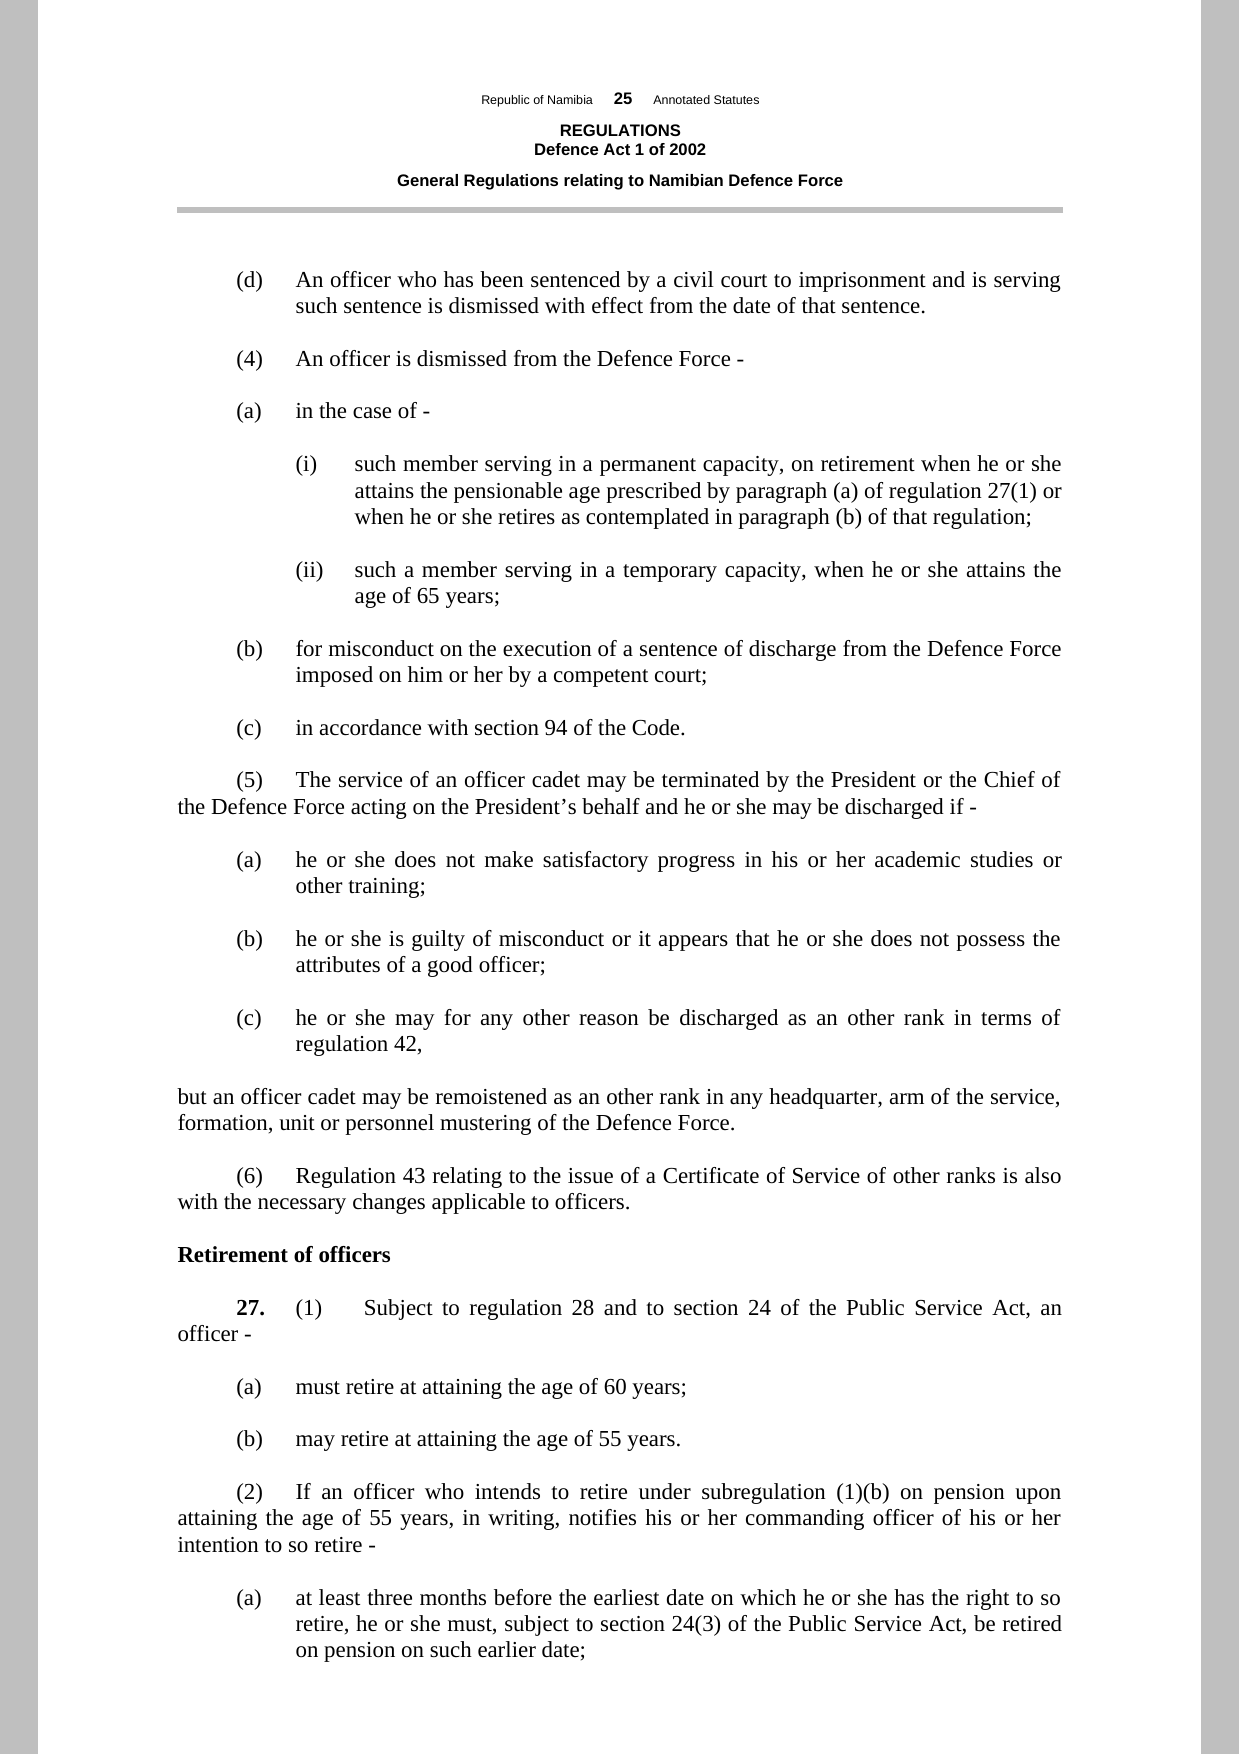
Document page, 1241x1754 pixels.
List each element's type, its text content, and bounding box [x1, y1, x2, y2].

text (d) An officer who has been sentenced by a civil court to imprisonment and is serving such sentence is dismissed with effect from the date of that sentence. [236, 266, 1063, 318]
text (c) in accordance with section 94 of the Code. [236, 714, 1063, 740]
text (a) must retire at attaining the age of 60 years; [236, 1373, 1063, 1399]
text (b) may retire at attaining the age of 55 years. [236, 1425, 1063, 1452]
text (5) The service of an officer cadet may be terminated by the President or the Chief of the Defence Force acting on the President’s behalf and he or she may be discharged if - [177, 767, 1063, 819]
text (6) Regulation 43 relating to the issue of a Certificate of Service of other ranks is also with the necessary changes applicable to officers. [177, 1162, 1063, 1214]
text (a) in the case of - [236, 398, 1063, 424]
text (c) he or she may for any other reason be discharged as an other rank in terms of regulation 42, [236, 1004, 1063, 1056]
text but an officer cadet may be remoistened as an other rank in any headquarter, arm of the service, formation, unit or personnel mustering of the Defence Force. [177, 1083, 1063, 1136]
text Retirement of officers [177, 1241, 1063, 1267]
text (b) for misconduct on the execution of a sentence of discharge from the Defence Force imposed on him or her by a competent court; [236, 635, 1063, 687]
text (ii) such a member serving in a temporary capacity, when he or she attains the age of 65 years; [295, 556, 1063, 608]
text (4) An officer is dismissed from the Defence Force - [177, 345, 1063, 371]
text (a) he or she does not make satisfactory progress in his or her academic studies or other training; [236, 846, 1063, 898]
text (a) at least three months before the earliest date on which he or she has the right to so retire, he or she must, subject to section 24(3) of the Public Service Act, be retired on pension on such earlier date; [236, 1583, 1063, 1663]
text (b) he or she is guilty of misconduct or it appears that he or she does not possess the attributes of a good officer; [236, 925, 1063, 977]
text (2) If an officer who intends to retire under subregulation (1)(b) on pension upon attaining the age of 55 years, in writing, notifies his or her commanding officer of his or her intention to so retire - [177, 1478, 1063, 1557]
text 27. (1) Subject to regulation 28 and to section 24 of the Public Service Act, an officer - [177, 1294, 1063, 1346]
text (i) such member serving in a permanent capacity, on retirement when he or she attains the pensionable age prescribed by paragraph (a) of regulation 27(1) or when he or she retires as contemplated in paragraph (b) of that regulation; [295, 450, 1063, 529]
